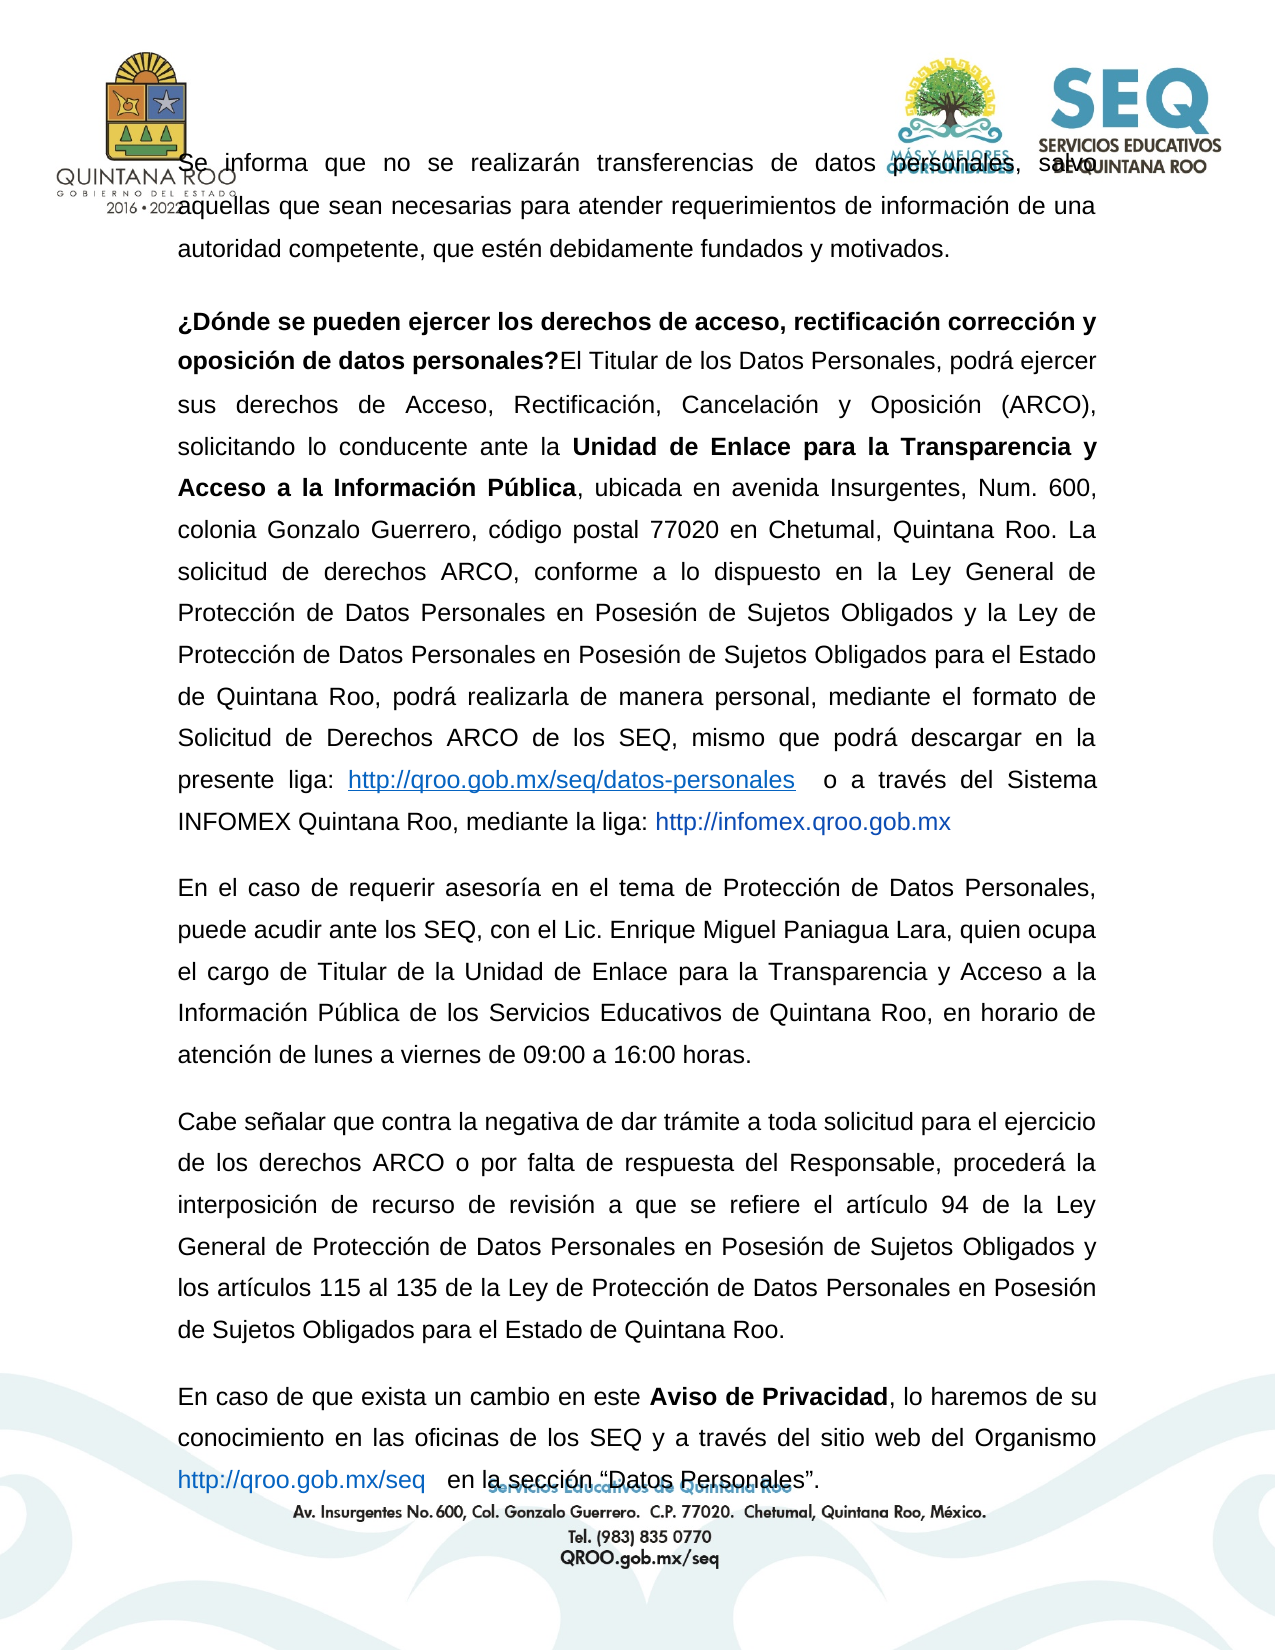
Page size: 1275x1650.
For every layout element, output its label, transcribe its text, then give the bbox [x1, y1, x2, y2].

text ¿Dónde se pueden ejercer los derechos de acceso, rectificación corrección y oposición de datos personales? El Titular de los Datos Personales, podrá ejercer sus derechos de Acceso, Rectificación, Cancelación y Oposición (ARCO), solicitando lo conducente ante la Unidad de Enlace para la Transparencia y Acceso a la Información Pública, ubicada en avenida Insurgentes, Num. 600, colonia Gonzalo Guerrero, código postal 77020 en Chetumal, Quintana Roo. La solicitud de derechos ARCO, conforme a lo dispuesto en la Ley General de Protección de Datos Personales en Posesión de Sujetos Obligados y la Ley de Protección de Datos Personales en Posesión de Sujetos Obligados para el Estado de Quintana Roo, podrá realizarla de manera personal, mediante el formato de Solicitud de Derechos ARCO de los SEQ, mismo que podrá descargar en la presente liga: http://qroo.gob.mx/seq/datos-personales o a través del Sistema INFOMEX Quintana Roo, mediante la liga: http://infomex.qroo.gob.mx [177, 294, 1098, 835]
text Se informa que no se realizarán transferencias de datos personales, salvo aquellas que sean necesarias para atender requerimientos de información de una autoridad competente, que estén debidamente fundados y motivados. [177, 148, 1098, 263]
text Cabe señalar que contra la negativa de dar trámite a toda solicitud para el ejercicio de los derechos ARCO o por falta de respuesta del Responsable, procederá la interposición de recurso de revisión a que se refiere el artículo 94 de la Ley General de Protección de Datos Personales en Posesión de Sujetos Obligados y los artículos 115 al 135 de la Ley de Protección de Datos Personales en Posesión de Sujetos Obligados para el Estado de Quintana Roo. [177, 1094, 1098, 1344]
picture [0, 0, 1275, 1650]
text En el caso de requerir asesoría en el tema de Protección de Datos Personales, puede acudir ante los SEQ, con el Lic. Enrique Miguel Paniagua Lara, quien ocupa el cargo de Titular de la Unidad de Enlace para la Transparencia y Acceso a la Información Pública de los Servicios Educativos de Quintana Roo, en horario de atención de lunes a viernes de 09:00 a 16:00 horas. [177, 860, 1098, 1069]
text En caso de que exista un cambio en este Aviso de Privacidad, lo haremos de su conocimiento en las oficinas de los SEQ y a través del sitio web del Organismo http://qroo.gob.mx/seq en la sección “Datos Personales”. [177, 1369, 1098, 1494]
